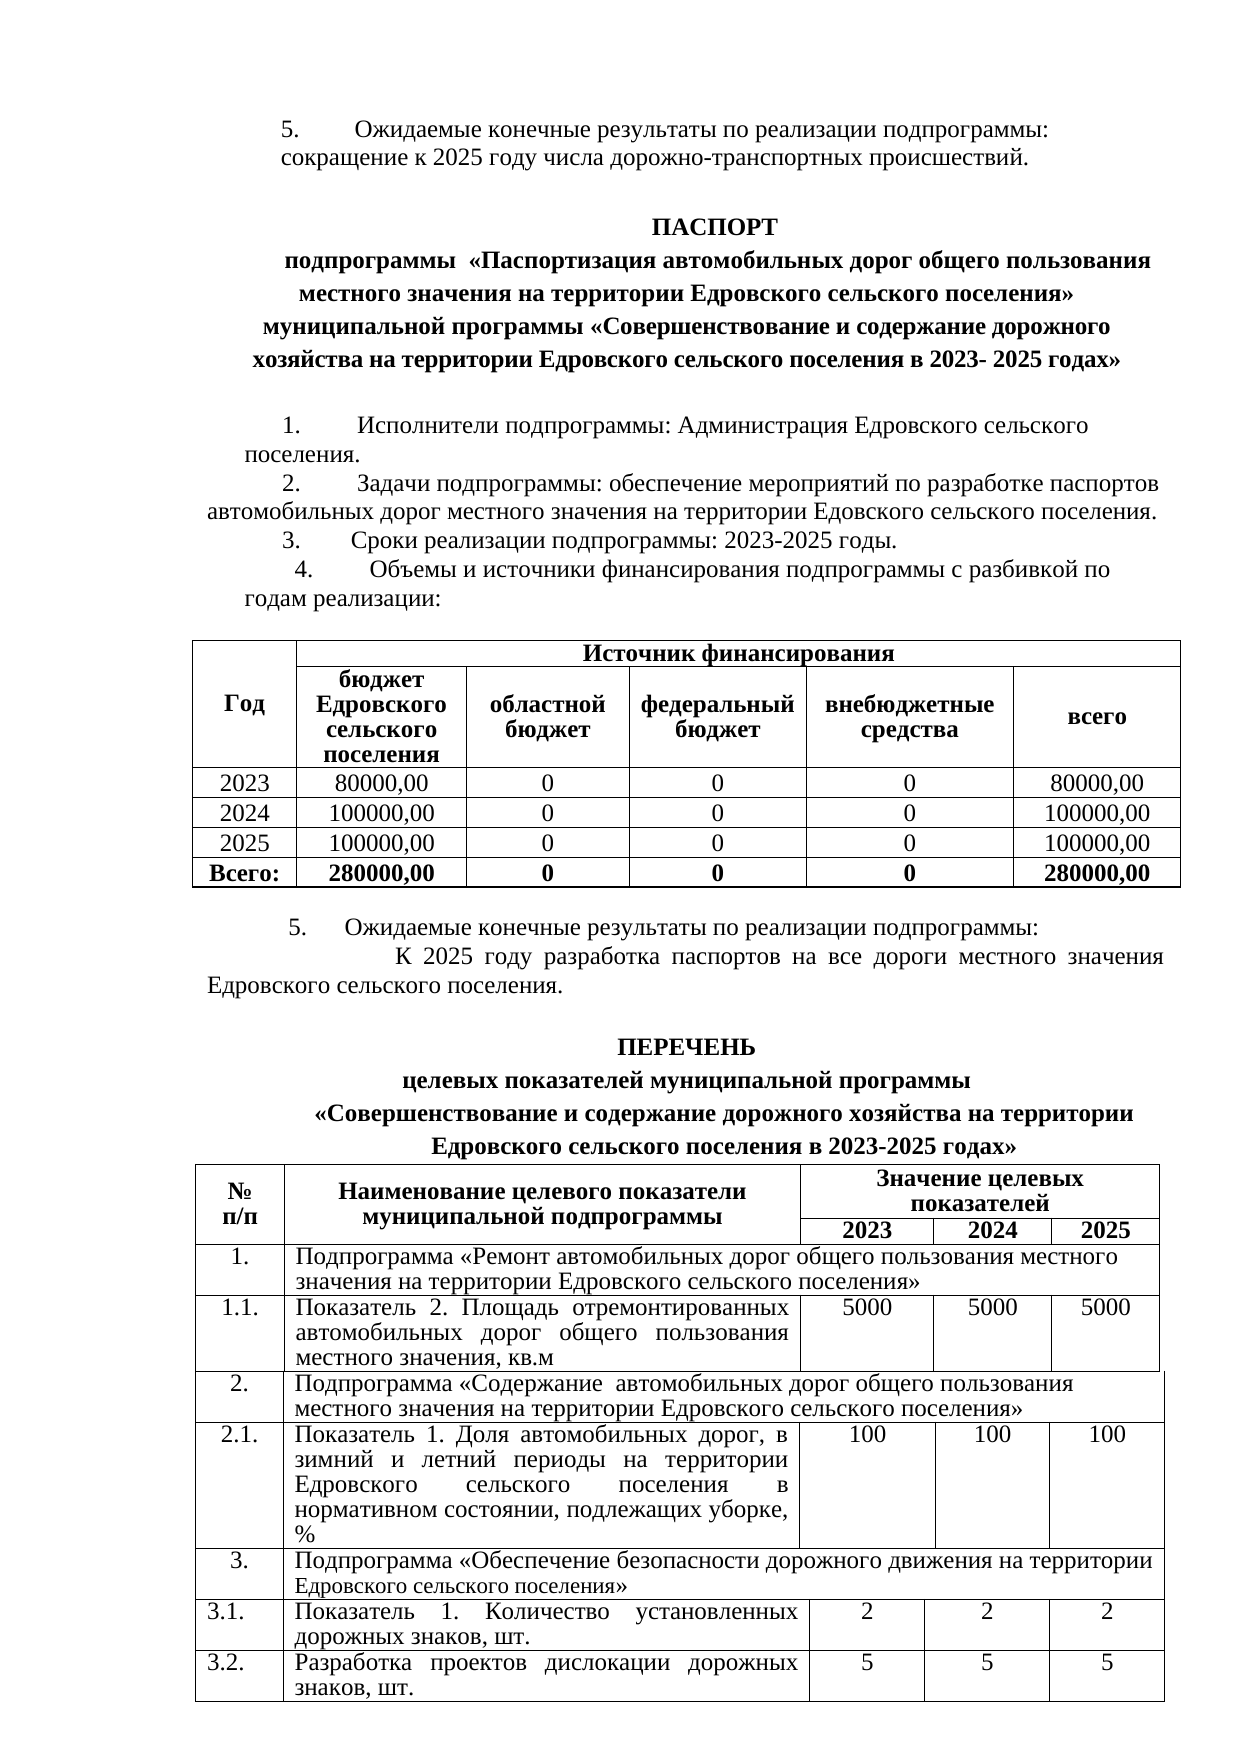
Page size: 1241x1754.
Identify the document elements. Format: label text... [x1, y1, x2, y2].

table_cell 100000,00 [1014, 798, 1180, 827]
table_cell Разработка проектов дислокации дорожных знаков, шт. [284, 1651, 809, 1701]
text 3. Сроки реализации подпрограммы: 2023-2025 годы. [207, 525, 1166, 554]
table_cell 2023 [193, 768, 296, 797]
table_cell 5 [925, 1651, 1049, 1701]
table_cell федеральный бюджет [630, 667, 806, 767]
table_cell 80000,00 [1014, 768, 1180, 797]
table_cell Показатель 1. Доля автомобильных дорог, в зимний и летний периоды на территории Едровского сельского поселения в нормативном состоянии, подлежащих уборке, % [284, 1423, 799, 1548]
table_cell 100 [936, 1423, 1049, 1548]
table_header Год [193, 641, 296, 767]
table_cell 2025 [1052, 1219, 1159, 1243]
table_cell 80000,00 [297, 768, 466, 797]
text 1. Исполнители подпрограммы: Администрация Едровского сельского поселения. [244, 410, 1166, 468]
table_cell Показатель 2. Площадь отремонтированных автомобильных дорог общего пользования местного значения, кв.м [285, 1296, 800, 1371]
table_cell 2023 [801, 1219, 933, 1243]
table_cell 280000,00 [1014, 858, 1180, 886]
table_cell 0 [807, 768, 1013, 797]
table_cell 2024 [934, 1219, 1051, 1243]
table_cell 5000 [934, 1296, 1051, 1371]
table_cell 0 [630, 768, 806, 797]
table_cell 0 [630, 798, 806, 827]
text К 2025 году разработка паспортов на все дороги местного значения Едровского сельского поселения. [207, 941, 1166, 999]
table_cell 100 [1050, 1423, 1164, 1548]
table_cell 2.1. [196, 1423, 283, 1548]
table_cell всего [1014, 667, 1180, 767]
table_cell 5000 [801, 1296, 933, 1371]
table_cell 2025 [193, 828, 296, 857]
table_cell 3.2. [196, 1651, 283, 1701]
table_cell 5000 [1052, 1296, 1159, 1371]
text 5. Ожидаемые конечные результаты по реализации подпрограммы: [244, 912, 1166, 941]
text подпрограммы «Паспортизация автомобильных дорог общего пользования местного значения на территории Едровского сельского поселения» муниципальной программы «Совершенствование и содержание дорожного хозяйства на территории Едровского сельского поселения в 2023- 2025 годах» [207, 245, 1166, 373]
table_cell 2 [1050, 1600, 1164, 1650]
table_cell Подпрограмма «Ремонт автомобильных дорог общего пользования местного значения на территории Едровского сельского поселения» [285, 1245, 1159, 1294]
table_cell 1. [196, 1245, 284, 1294]
table_cell 0 [807, 798, 1013, 827]
table_cell Показатель 1. Количество установленных дорожных знаков, шт. [284, 1600, 809, 1650]
text 2. Задачи подпрограммы: обеспечение мероприятий по разработке паспортов автомобильных дорог местного значения на территории Едовского сельского поселения. [207, 468, 1166, 525]
table_cell внебюджетные средства [807, 667, 1013, 767]
table_cell 100000,00 [297, 828, 466, 857]
table_header Наименование целевого показатели муниципальной подпрограммы [285, 1165, 800, 1243]
table_cell 0 [467, 768, 629, 797]
table_cell 1.1. [196, 1296, 284, 1371]
table_cell 2024 [193, 798, 296, 827]
table_cell 2 [810, 1600, 924, 1650]
table_cell 0 [807, 858, 1013, 886]
table_cell 2. [196, 1372, 283, 1422]
table_cell 3.1. [196, 1600, 283, 1650]
table_header Значение целевых показателей [801, 1165, 1159, 1217]
text ПАСПОРТ [207, 212, 1166, 241]
table_cell 0 [467, 858, 629, 886]
table_cell Всего: [193, 858, 296, 886]
table_cell 5 [1050, 1651, 1164, 1701]
table_cell 100000,00 [1014, 828, 1180, 857]
table_cell бюджет Едровского сельского поселения [297, 667, 466, 767]
text Едровского сельского поселения в 2023-2025 годах» [207, 1131, 1166, 1159]
table_cell 0 [630, 828, 806, 857]
text «Совершенствование и содержание дорожного хозяйства на территории [207, 1098, 1166, 1127]
table_header № п/п [196, 1165, 284, 1243]
text сокращение к 2025 году числа дорожно-транспортных происшествий. [207, 142, 1166, 171]
table_header Источник финансирования [297, 641, 1180, 666]
table_cell Подпрограмма «Обеспечение безопасности дорожного движения на территории Едровского сельского поселения» [284, 1549, 1164, 1599]
text целевых показателей муниципальной программы [207, 1065, 1166, 1093]
text 4. Объемы и источники финансирования подпрограммы с разбивкой по годам реализации: [244, 554, 1166, 611]
table_cell областной бюджет [467, 667, 629, 767]
table_cell 280000,00 [297, 858, 466, 886]
table_cell 0 [467, 828, 629, 857]
table_cell 100 [800, 1423, 935, 1548]
table_cell 0 [630, 858, 806, 886]
list Ожидаемые конечные результаты по реализации подпрограммы: [207, 114, 1166, 142]
table_cell 2 [925, 1600, 1049, 1650]
table_cell 0 [807, 828, 1013, 857]
text ПЕРЕЧЕНЬ [207, 1032, 1166, 1061]
table_cell 3. [196, 1549, 283, 1599]
table_cell Подпрограмма «Содержание автомобильных дорог общего пользования местного значения на территории Едровского сельского поселения» [284, 1371, 1164, 1422]
table_cell 100000,00 [297, 798, 466, 827]
table_cell 0 [467, 798, 629, 827]
table_cell 5 [810, 1651, 924, 1701]
